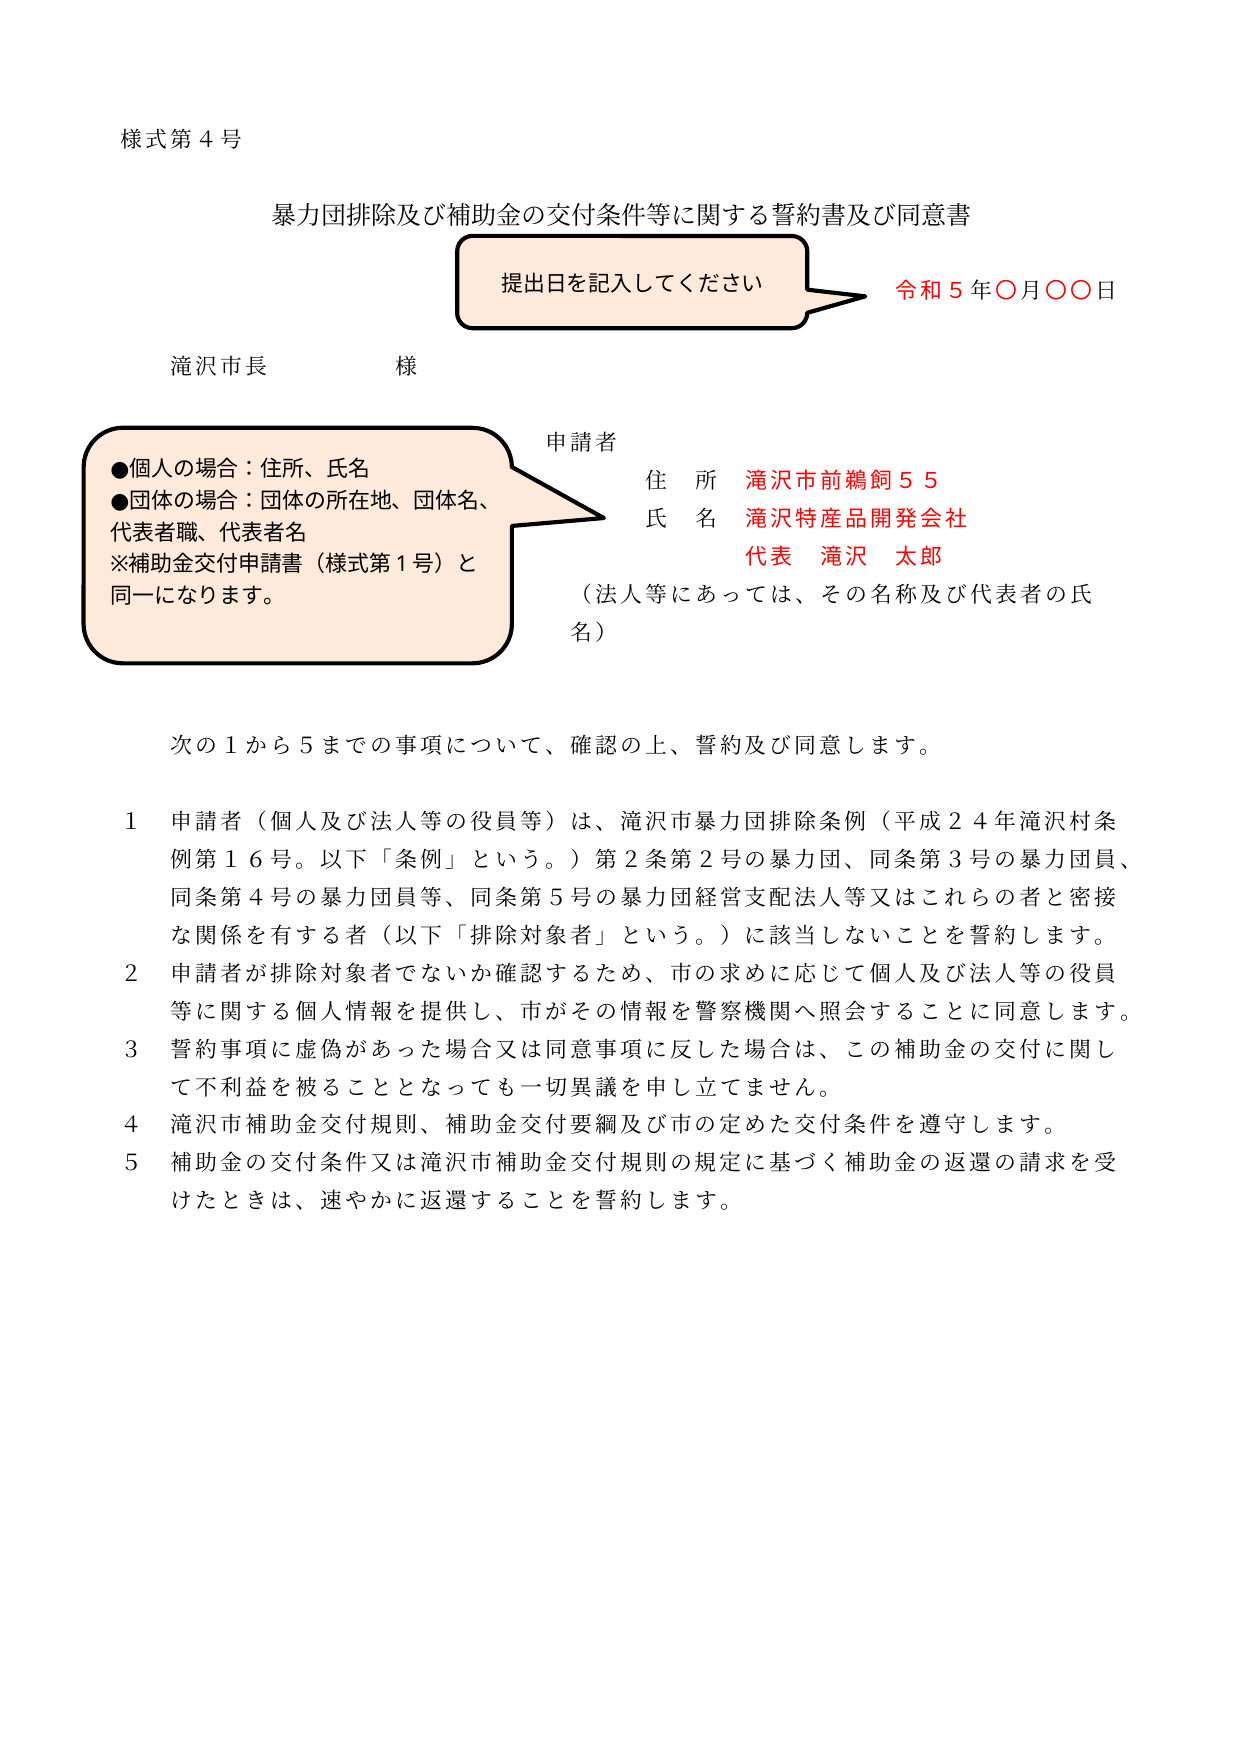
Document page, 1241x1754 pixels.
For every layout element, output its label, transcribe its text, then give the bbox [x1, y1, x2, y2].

text 暴力団排除及び補助金の交付条件等に関する誓約書及び同意書 [120, 194, 1123, 232]
text 氏 名 滝沢特産品開発会社 [622, 498, 1122, 536]
text 申請者 [522, 422, 1123, 460]
text 代表 滝沢 太郎 [622, 536, 1122, 574]
text ４ 滝沢市補助金交付規則、補助金交付要綱及び市の定めた交付条件を遵守します。 [120, 1104, 1123, 1142]
text ３ 誓約事項に虚偽があった場合又は同意事項に反した場合は、この補助金の交付に関して不利益を被ることとなっても一切異議を申し立てません。 [120, 1029, 1123, 1104]
text 住 所 滝沢市前鵜飼５５ [622, 460, 1122, 498]
text 滝沢市長 様 [120, 346, 1123, 384]
text ２ 申請者が排除対象者でないか確認するため、市の求めに応じて個人及び法人等の役員等に関する個人情報を提供し、市がその情報を警察機関へ照会することに同意します。 [120, 953, 1123, 1029]
text （法人等にあっては、その名称及び代表者の氏名） [547, 574, 1123, 649]
text 令和５年〇月〇〇日 [823, 270, 1123, 308]
text ５ 補助金の交付条件又は滝沢市補助金交付規則の規定に基づく補助金の返還の請求を受けたときは、速やかに返還することを誓約します。 [120, 1142, 1123, 1218]
text 様式第４号 [120, 119, 1123, 157]
text １ 申請者（個人及び法人等の役員等）は、滝沢市暴力団排除条例（平成２４年滝沢村条例第１６号。以下「条例」という。）第２条第２号の暴力団、同条第３号の暴力団員、同条第４号の暴力団員等、同条第５号の暴力団経営支配法人等又はこれらの者と密接な関係を有する者（以下「排除対象者」という。）に該当しないことを誓約します。 [120, 801, 1123, 953]
text 次の１から５までの事項について、確認の上、誓約及び同意します。 [120, 725, 1123, 763]
